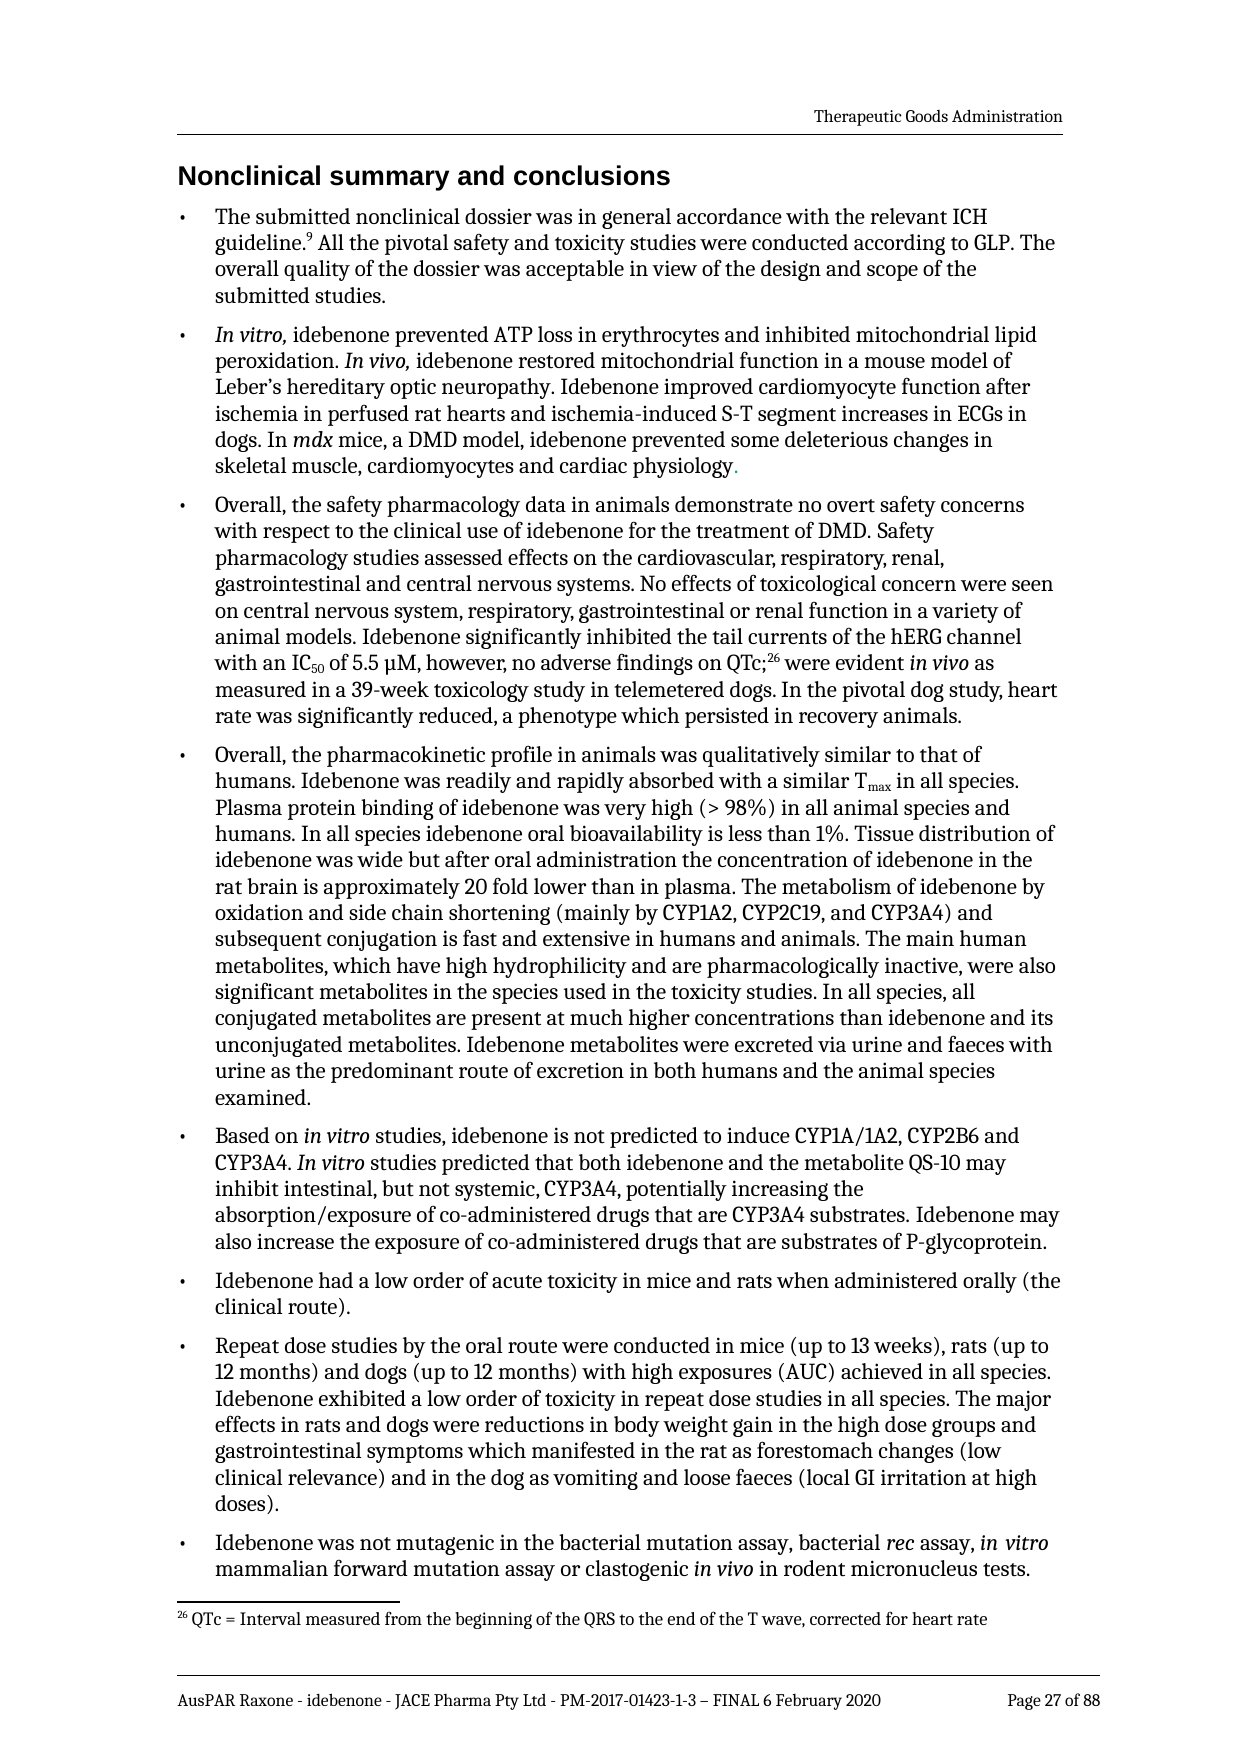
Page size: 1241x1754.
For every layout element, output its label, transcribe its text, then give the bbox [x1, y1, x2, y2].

list Based on in vitro studies, idebenone is not predicted to induce CYP1A/1A2, CYP2B6 and CYP3A4. In vitro studies predicted that both idebenone and the metabolite QS-10 may inhibit intestinal, but not systemic, CYP3A4, potentially increasing the absorption/exposure of co-administered drugs that are CYP3A4 substrates. Idebenone may also increase the exposure of co-administered drugs that are substrates of P-glycoprotein. [177, 1123, 1063, 1255]
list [177, 1529, 1063, 1582]
list Overall, the safety pharmacology data in animals demonstrate no overt safety concerns with respect to the clinical use of idebenone for the treatment of DMD. Safety pharmacology studies assessed effects on the cardiovascular, respiratory, renal, gastrointestinal and central nervous systems. No effects of toxicological concern were seen on central nervous system, respiratory, gastrointestinal or renal function in a variety of animal models. Idebenone significantly inhibited the tail currents of the hERG channel with an IC50 of 5.5 µM, however, no adverse findings on QTc; were evident in vivo as measured in a 39-week toxicology study in telemetered dogs. In the pivotal dog study, heart rate was significantly reduced, a phenotype which persisted in recovery animals. [177, 492, 1063, 729]
list The submitted nonclinical dossier was in general accordance with the relevant ICH guideline.9 All the pivotal safety and toxicity studies were conducted according to GLP. The overall quality of the dossier was acceptable in view of the design and scope of the submitted studies. [177, 203, 1063, 309]
list Repeat dose studies by the oral route were conducted in mice (up to 13 weeks), rats (up to 12 months) and dogs (up to 12 months) with high exposures (AUC) achieved in all species. Idebenone exhibited a low order of toxicity in repeat dose studies in all species. The major effects in rats and dogs were reductions in body weight gain in the high dose groups and gastrointestinal symptoms which manifested in the rat as forestomach changes (low clinical relevance) and in the dog as vomiting and loose faeces (local GI irritation at high doses). [177, 1333, 1063, 1517]
list Idebenone had a low order of acute toxicity in mice and rats when administered orally (the clinical route). [177, 1267, 1063, 1320]
list In vitro, idebenone prevented ATP loss in erythrocytes and inhibited mitochondrial lipid peroxidation. In vivo, idebenone restored mitochondrial function in a mouse model of Leber’s hereditary optic neuropathy. Idebenone improved cardiomyocyte function after ischemia in perfused rat hearts and ischemia-induced S-T segment increases in ECGs in dogs. In mdx mice, a DMD model, idebenone prevented some deleterious changes in skeletal muscle, cardiomyocytes and cardiac physiology. [177, 321, 1063, 479]
list Overall, the pharmacokinetic profile in animals was qualitatively similar to that of humans. Idebenone was readily and rapidly absorbed with a similar Tmax in all species. Plasma protein binding of idebenone was very high (> 98%) in all animal species and humans. In all species idebenone oral bioavailability is less than 1%. Tissue distribution of idebenone was wide but after oral administration the concentration of idebenone in the rat brain is approximately 20 fold lower than in plasma. The metabolism of idebenone by oxidation and side chain shortening (mainly by CYP1A2, CYP2C19, and CYP3A4) and subsequent conjugation is fast and extensive in humans and animals. The main human metabolites, which have high hydrophilicity and are pharmacologically inactive, were also significant metabolites in the species used in the toxicity studies. In all species, all conjugated metabolites are present at much higher concentrations than idebenone and its unconjugated metabolites. Idebenone metabolites were excreted via urine and faeces with urine as the predominant route of excretion in both humans and the animal species examined. [177, 742, 1063, 1111]
subtitle Nonclinical summary and conclusions [177, 160, 1063, 191]
